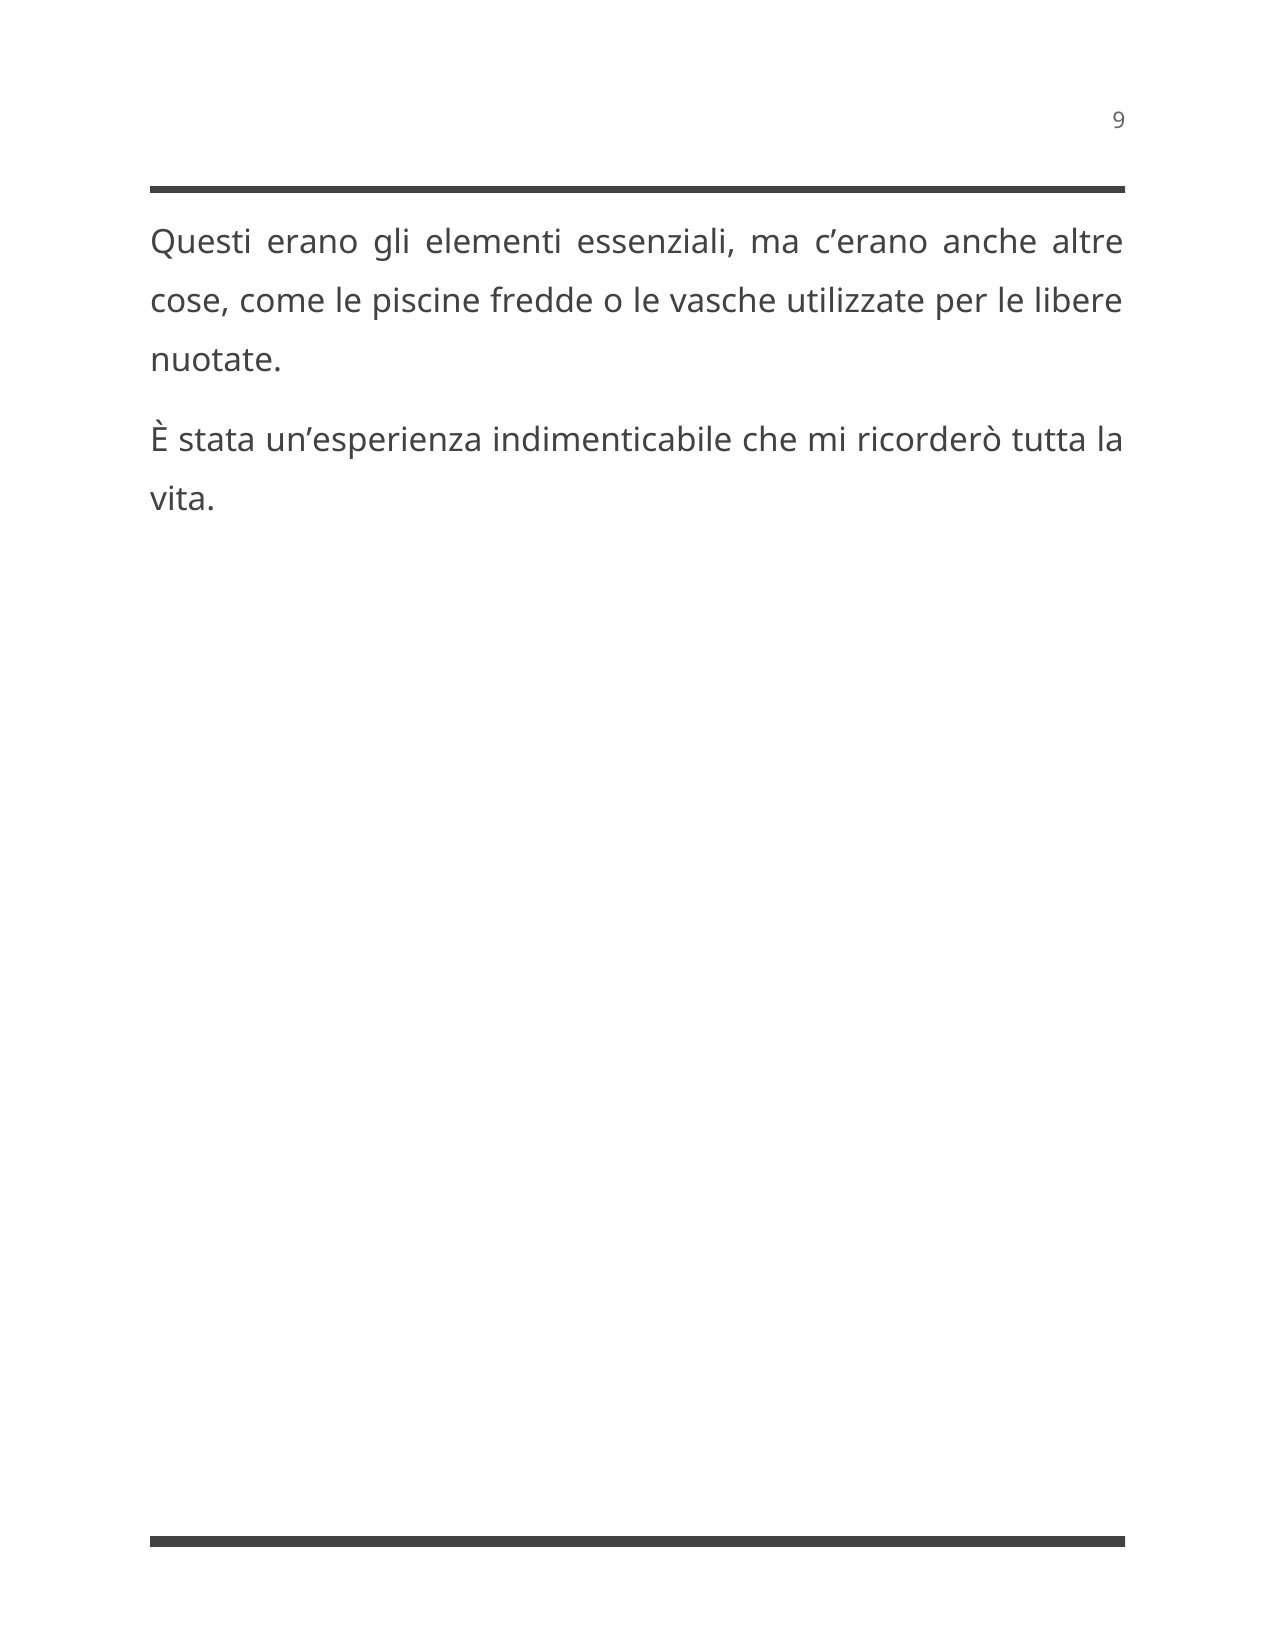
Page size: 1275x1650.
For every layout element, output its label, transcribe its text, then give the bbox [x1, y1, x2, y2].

text Questi erano gli elementi essenziali, ma c’erano anche altre cose, come le piscine fredde o le vasche utilizzate per le libere nuotate. [150, 218, 1125, 381]
picture [150, 1536, 1125, 1547]
text È stata un’esperienza indimenticabile che mi ricorderò tutta la vita. [150, 415, 1125, 520]
picture [150, 186, 1125, 193]
